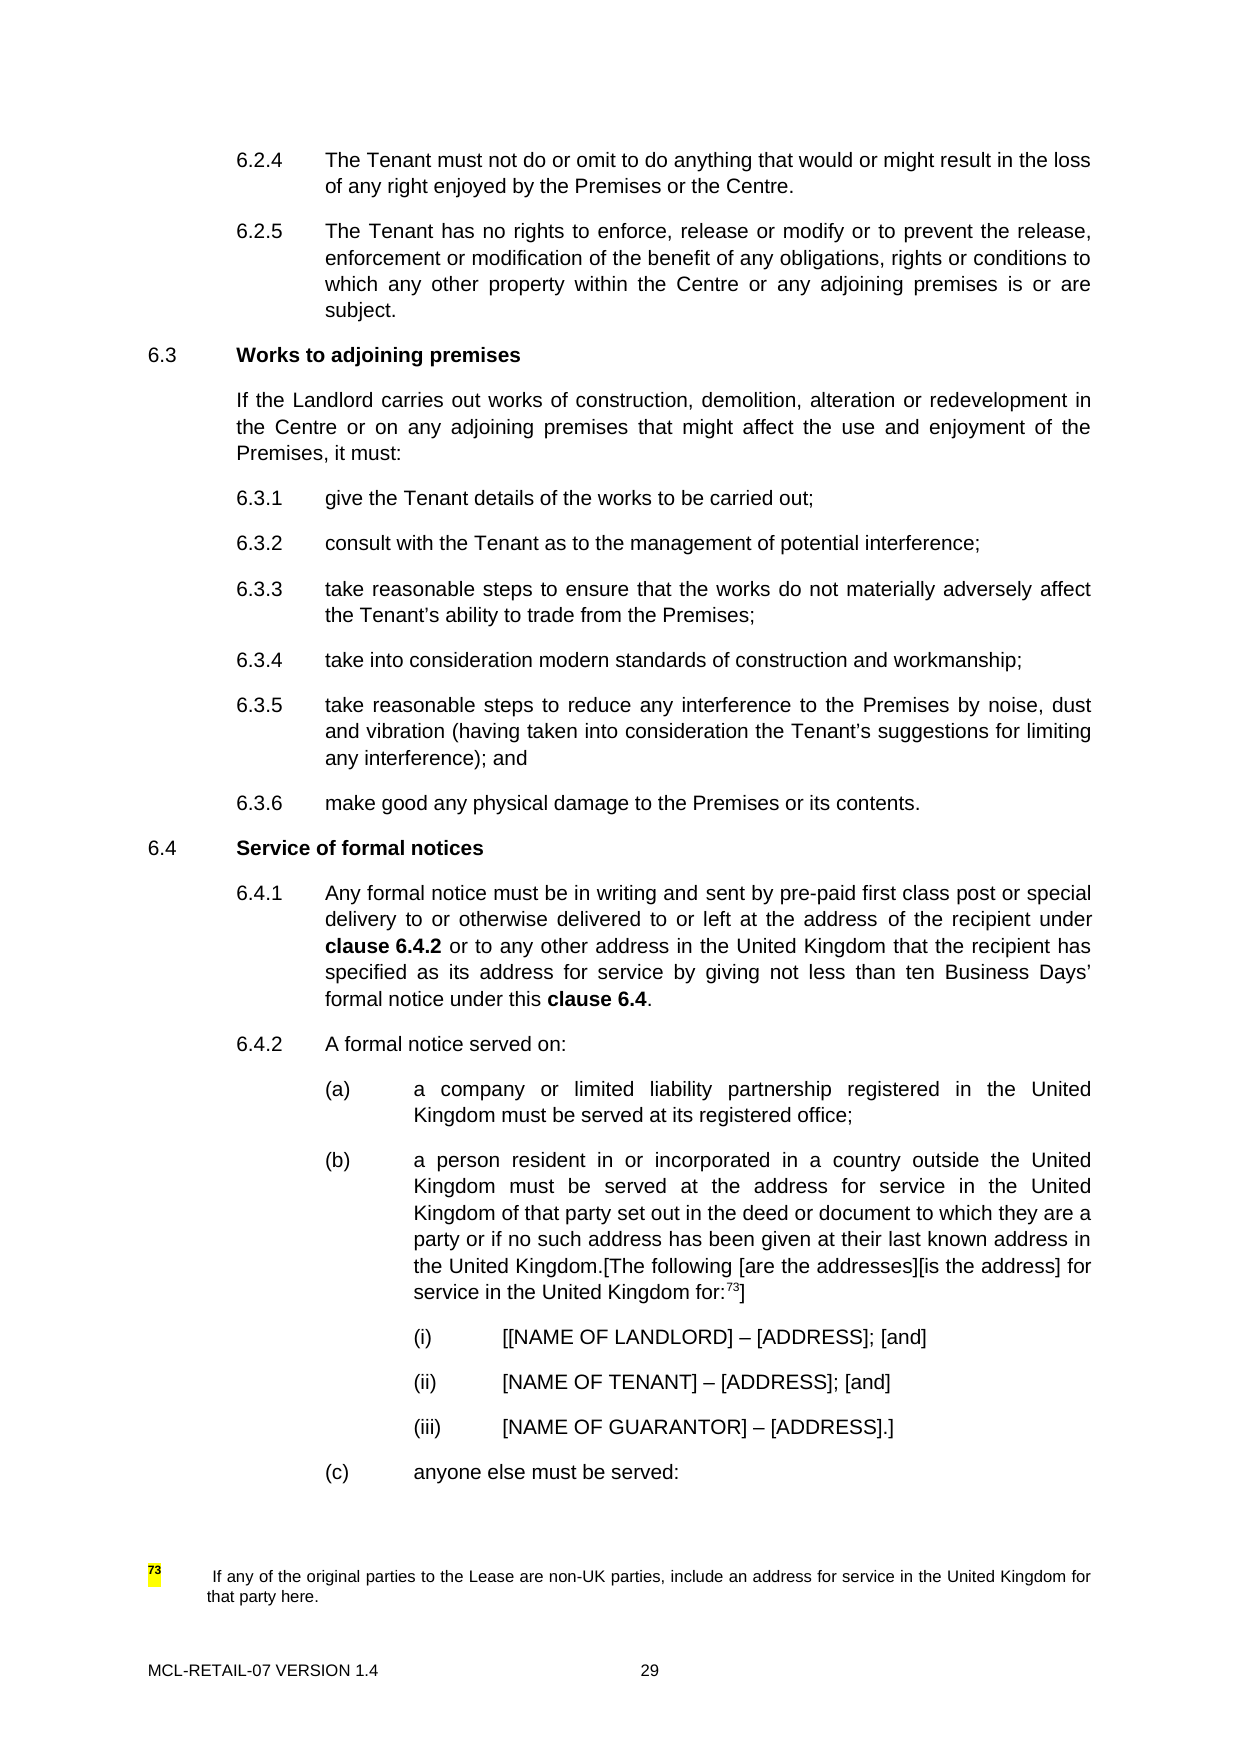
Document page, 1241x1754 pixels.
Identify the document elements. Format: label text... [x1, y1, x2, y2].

subtitle give the Tenant details of the works to be carried out; [236, 486, 1093, 510]
subtitle Service of formal notices [148, 836, 1093, 860]
subtitle [NAME OF GUARANTOR] – [ADDRESS].] [413, 1415, 1093, 1439]
subtitle a company or limited liability partnership registered in the United Kingdom must be served at its registered office; [325, 1077, 1093, 1127]
subtitle [NAME OF TENANT] – [ADDRESS]; [and] [413, 1370, 1093, 1394]
subtitle a person resident in or incorporated in a country outside the United Kingdom must be served at the address for service in the United Kingdom of that party set out in the deed or document to which they are a party or if no such address has been given at their last known address in the United Kingdom.[The following [are the addresses][is the address] for service in the United Kingdom for:] [325, 1148, 1093, 1304]
subtitle [[NAME OF LANDLORD] – [ADDRESS]; [and] [413, 1325, 1093, 1349]
subtitle Any formal notice must be in writing and sent by pre-paid first class post or special delivery to or otherwise delivered to or left at the address of the recipient under clause 6.4.2 or to any other address in the United Kingdom that the recipient has specified as its address for service by giving not less than ten Business Days’ formal notice under this clause 6.4. [236, 881, 1093, 1010]
subtitle take reasonable steps to ensure that the works do not materially adversely affect the Tenant’s ability to trade from the Premises; [236, 576, 1093, 627]
subtitle take reasonable steps to reduce any interference to the Premises by noise, dust and vibration (having taken into consideration the Tenant’s suggestions for limiting any interference); and [236, 693, 1093, 769]
subtitle The Tenant has no rights to enforce, release or modify or to prevent the release, enforcement or modification of the benefit of any obligations, rights or conditions to which any other property within the Centre or any adjoining premises is or are subject. [236, 219, 1093, 322]
subtitle make good any physical damage to the Premises or its contents. [236, 791, 1093, 815]
subtitle consult with the Tenant as to the management of potential interference; [236, 531, 1093, 555]
subtitle anyone else must be served: [325, 1460, 1093, 1484]
text If the Landlord carries out works of construction, demolition, alteration or redevelopment in the Centre or on any adjoining premises that might affect the use and enjoyment of the Premises, it must: [236, 388, 1093, 465]
subtitle take into consideration modern standards of construction and workmanship; [236, 648, 1093, 672]
subtitle Works to adjoining premises [148, 343, 1093, 367]
subtitle A formal notice served on: [236, 1031, 1093, 1055]
subtitle The Tenant must not do or omit to do anything that would or might result in the loss of any right enjoyed by the Premises or the Centre. [236, 148, 1093, 198]
